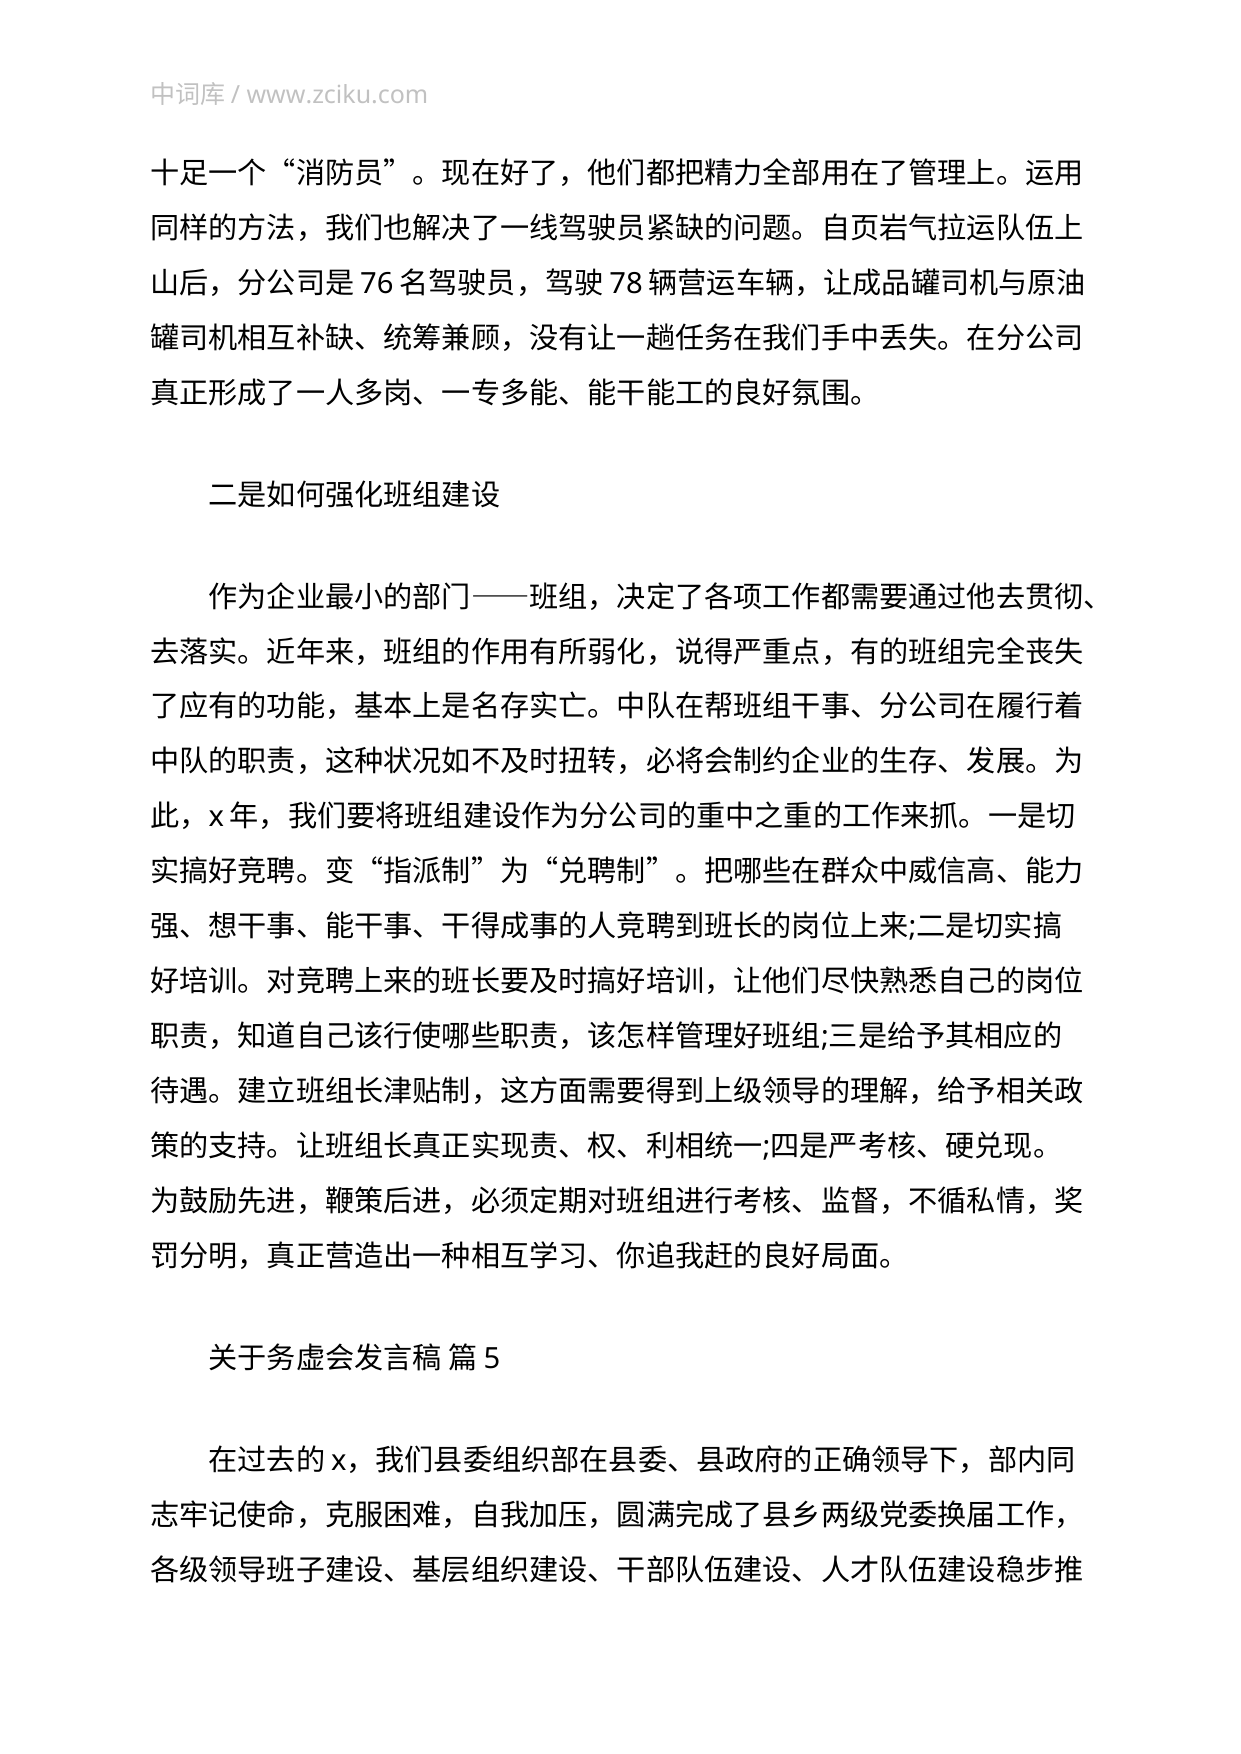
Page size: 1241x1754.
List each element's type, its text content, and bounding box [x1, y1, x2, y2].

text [150, 150, 1090, 412]
text 二是如何强化班组建设 [150, 471, 1090, 514]
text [150, 1436, 1090, 1588]
text 关于务虚会发言稿 篇5 [150, 1334, 1090, 1377]
text 作为企业最小的部门——班组，决定了各项工作都需要通过他去贯彻、去落实。近年来，班组的作用有所弱化，说得严重点，有的班组完全丧失了应有的功能，基本上是名存实亡。中队在帮班组干事、分公司在履行着中队的职责，这种状况如不及时扭转，必将会制约企业的生存、发展。为此，x年，我们要将班组建设作为分公司的重中之重的工作来抓。一是切实搞好竞聘。变“指派制”为“兑聘制”。把哪些在群众中威信高、能力强、想干事、能干事、干得成事的人竞聘到班长的岗位上来;二是切实搞好培训。对竞聘上来的班长要及时搞好培训，让他们尽快熟悉自己的岗位职责，知道自己该行使哪些职责，该怎样管理好班组;三是给予其相应的待遇。建立班组长津贴制，这方面需要得到上级领导的理解，给予相关政策的支持。让班组长真正实现责、权、利相统一;四是严考核、硬兑现。为鼓励先进，鞭策后进，必须定期对班组进行考核、监督，不循私情，奖罚分明，真正营造出一种相互学习、你追我赶的良好局面。 [150, 573, 1090, 1275]
